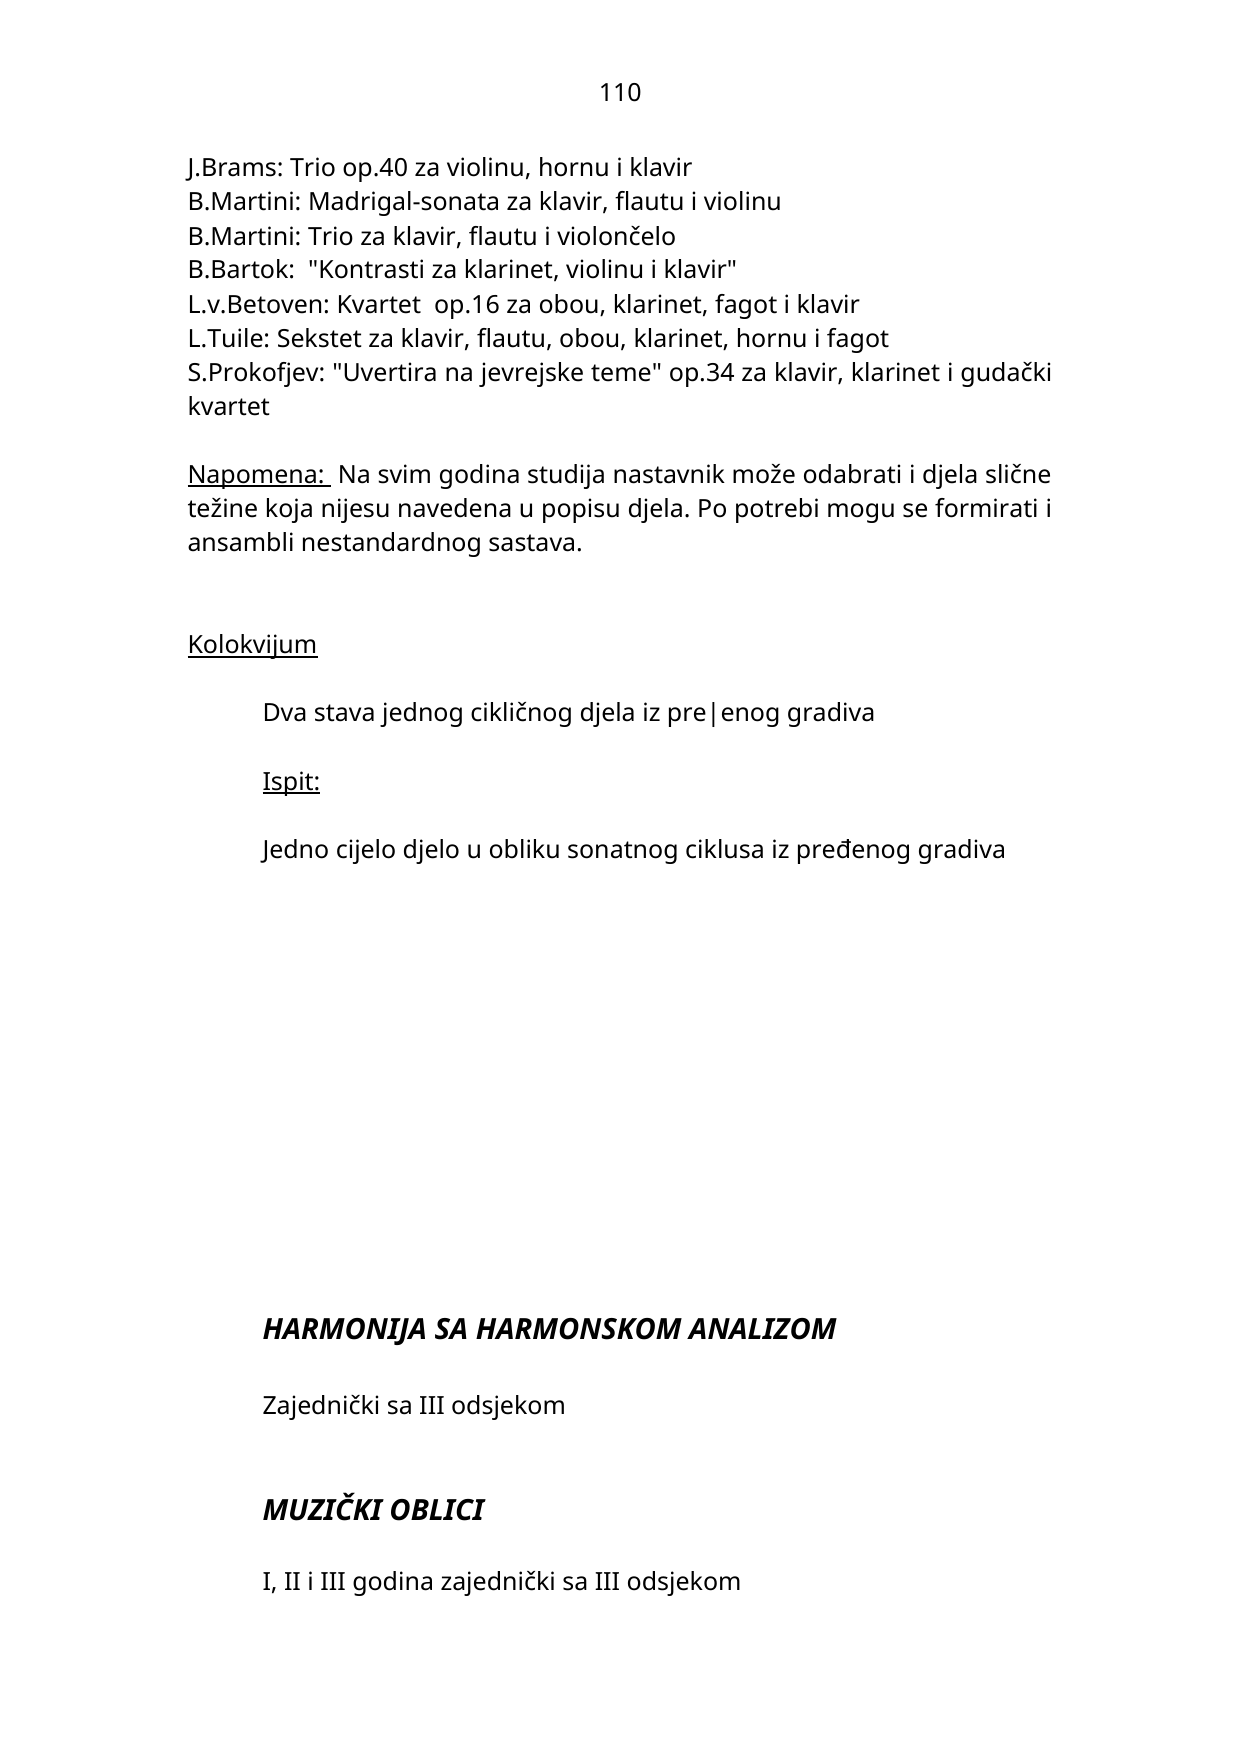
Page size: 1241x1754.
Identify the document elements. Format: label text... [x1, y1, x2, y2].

text L.Tuile: Sekstet za klavir, flautu, obou, klarinet, hornu i fagot [187, 320, 1053, 354]
text B.Martini: Trio za klavir, flautu i violončelo [187, 218, 1053, 252]
text I, II i III godina zajednički sa III odsjekom [187, 1563, 1053, 1597]
text Dva stava jednog cikličnog djela iz pre|enog gradiva [187, 695, 1053, 729]
text Jedno cijelo djelo u obliku sonatnog ciklusa iz pređenog gradiva [187, 831, 1053, 865]
text S.Prokofjev: "Uvertira na jevrejske teme" op.34 za klavir, klarinet i gudački kvartet [187, 354, 1053, 422]
text Zajednički sa III odsjekom [187, 1387, 1053, 1422]
text B.Martini: Madrigal-sonata za klavir, flautu i violinu [187, 184, 1053, 218]
text B.Bartok: "Kontrasti za klarinet, violinu i klavir" [187, 252, 1053, 286]
text J.Brams: Trio op.40 za violinu, hornu i klavir [187, 150, 1053, 184]
text Kolokvijum [187, 627, 1053, 661]
text Ispit: [187, 763, 1053, 797]
text MUZIČKI OBLICI [187, 1490, 1053, 1529]
text Napomena: Na svim godina studija nastavnik može odabrati i djela slične težine koja nijesu navedena u popisu djela. Po potrebi mogu se formirati i ansambli nestandardnog sastava. [187, 457, 1053, 559]
text HARMONIJA SA HARMONSKOM ANALIZOM [187, 1308, 1053, 1348]
text L.v.Betoven: Kvartet op.16 za obou, klarinet, fagot i klavir [187, 286, 1053, 320]
